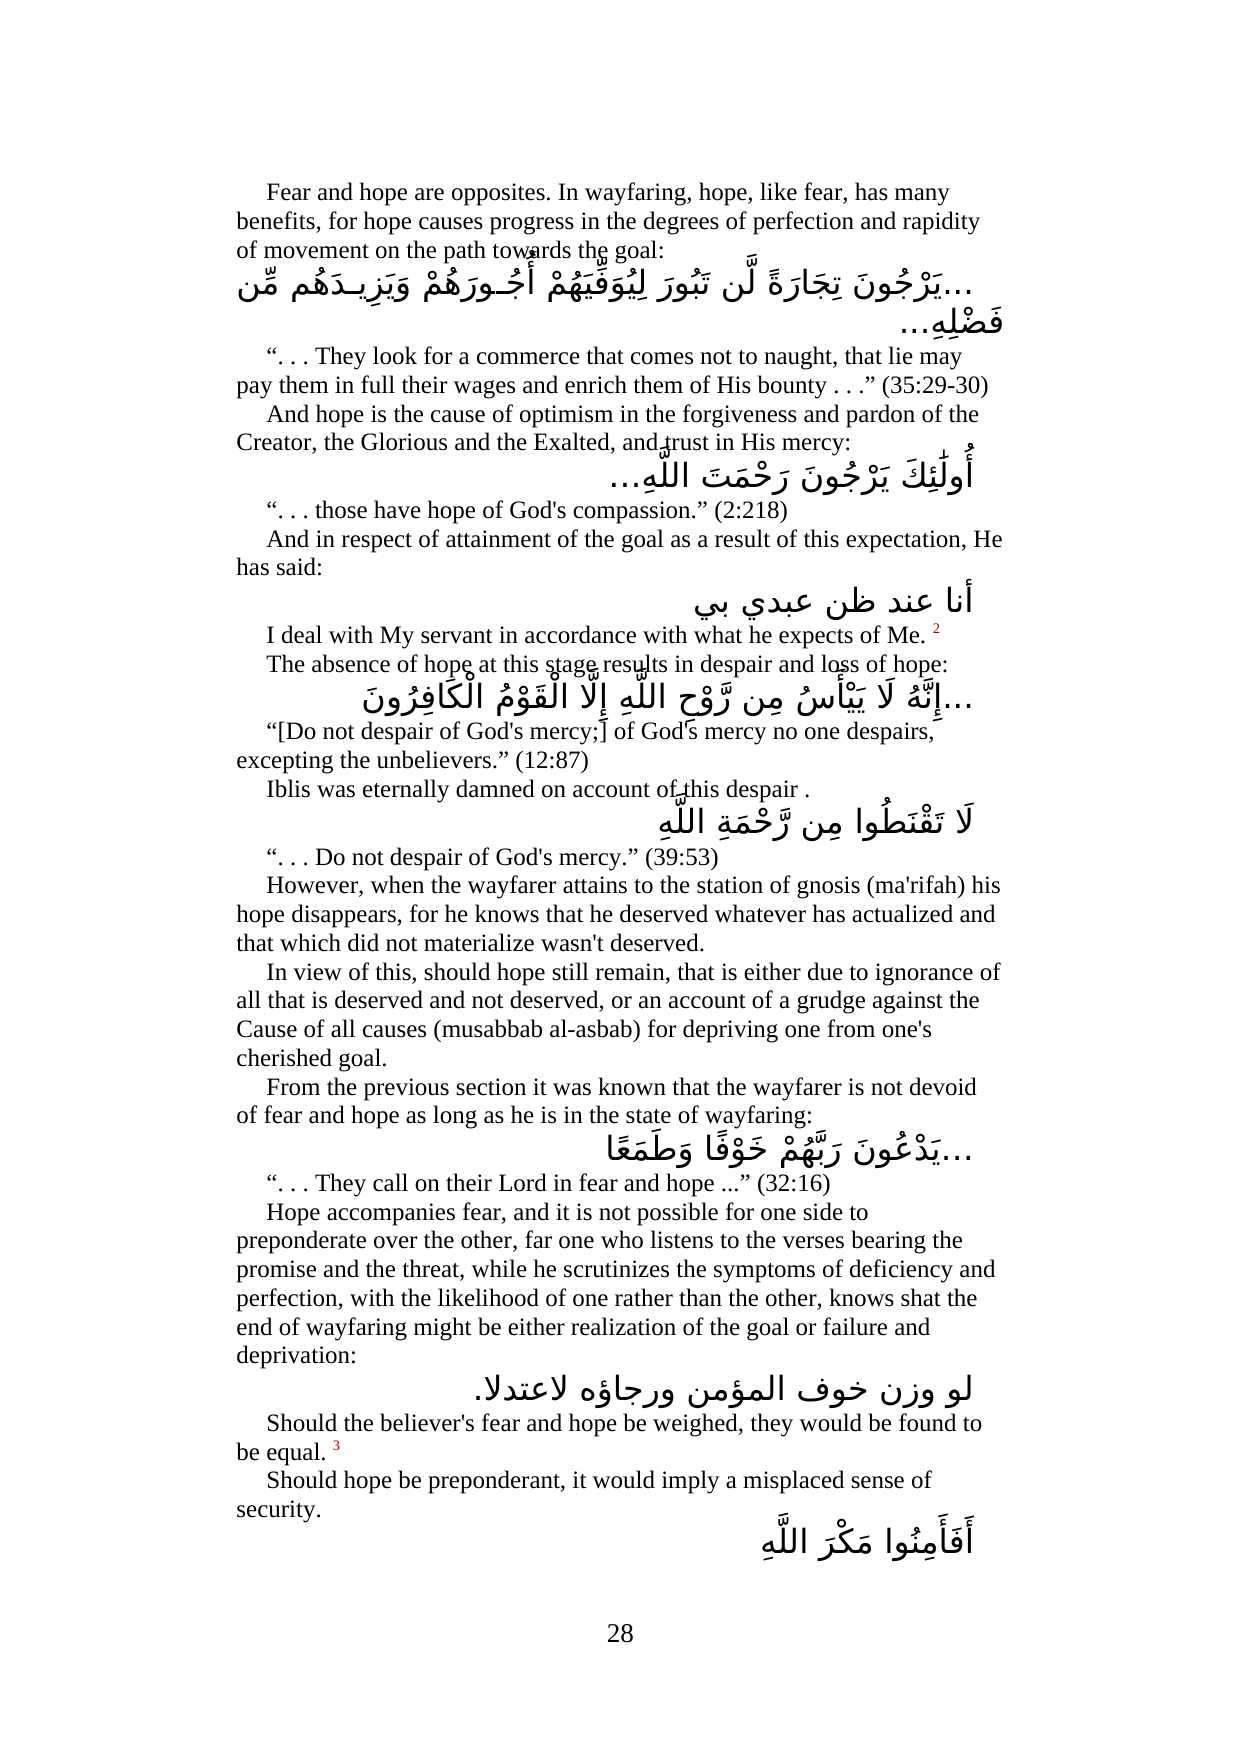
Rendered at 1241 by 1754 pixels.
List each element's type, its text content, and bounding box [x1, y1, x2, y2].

text أَفَأَمِنُوا مَكْرَ اللَّهِ [236, 1523, 1004, 1562]
text Should the believer's fear and hope be weighed, they would be found to be equal. 3 [236, 1408, 1004, 1466]
text The absence of hope at this stage results in despair and loss of hope: [236, 649, 1004, 678]
text I deal with My servant in accordance with what he expects of Me. 2 [236, 620, 1004, 649]
text However, when the wayfarer attains to the station of gnosis (ma'rifah) his hope disappears, for he knows that he deserved whatever has actualized and that which did not materialize wasn't deserved. [236, 870, 1004, 957]
text “. . . They look for a commerce that comes not to naught, that lie may pay them in full their wages and enrich them of His bounty . . .” (35:29-30) [236, 341, 1004, 399]
text Hope accompanies fear, and it is not possible for one side to preponderate over the other, far one who listens to the verses bearing the promise and the threat, while he scrutinizes the symptoms of deficiency and perfection, with the likelihood of one rather than the other, knows shat the end of wayfaring might be either realization of the goal or failure and deprivation: [236, 1197, 1004, 1369]
text Fear and hope are opposites. In wayfaring, hope, like fear, has many benefits, for hope causes progress in the degrees of perfection and rapidity of movement on the path towards the goal: [236, 177, 1004, 263]
text And in respect of attainment of the goal as a result of this expectation, He has said: [236, 524, 1004, 581]
text لو وزن خوف المؤمن ورجاؤه لاعتدلا. [236, 1369, 1004, 1408]
text “. . . Do not despair of God's mercy.” (39:53) [236, 842, 1004, 870]
text “[Do not despair of God's mercy;] of God's mercy no one despairs, excepting the unbelievers.” (12:87) [236, 716, 1004, 774]
text “. . . those have hope of God's compassion.” (2:218) [236, 495, 1004, 524]
text أُولَٰئِكَ يَرْجُونَ رَحْمَتَ اللَّهِ… [236, 456, 1004, 495]
text “. . . They call on their Lord in fear and hope ...” (32:16) [236, 1168, 1004, 1197]
text …يَدْعُونَ رَبَّهُمْ خَوْفًا وَطَمَعًا [236, 1129, 1004, 1168]
text أنا عند ظن عبدي بي [236, 581, 1004, 620]
text لَا تَقْنَطُوا مِن رَّحْمَةِ اللَّهِ [236, 803, 1004, 842]
text Iblis was eternally damned on account of this despair . [236, 774, 1004, 803]
text From the previous section it was known that the wayfarer is not devoid of fear and hope as long as he is in the state of wayfaring: [236, 1072, 1004, 1129]
text And hope is the cause of optimism in the forgiveness and pardon of the Creator, the Glorious and the Exalted, and trust in His mercy: [236, 399, 1004, 456]
text ...إِنَّهُ لَا يَيْأَسُ مِن رَّوْحِ اللَّهِ إِلَّا الْقَوْمُ الْكَافِرُونَ [236, 678, 1004, 716]
text In view of this, should hope still remain, that is either due to ignorance of all that is deserved and not deserved, or an account of a grudge against the Cause of all causes (musabbab al-asbab) for depriving one from one's cherished goal. [236, 957, 1004, 1072]
text Should hope be preponderant, it would imply a misplaced sense of security. [236, 1466, 1004, 1523]
text ...يَرْجُونَ تِجَارَةً لَّن تَبُورَ لِيُوَفِّيَهُمْ أُجُورَهُمْ وَيَزِيدَهُم مِّن فَضْلِهِ... [236, 263, 1004, 341]
